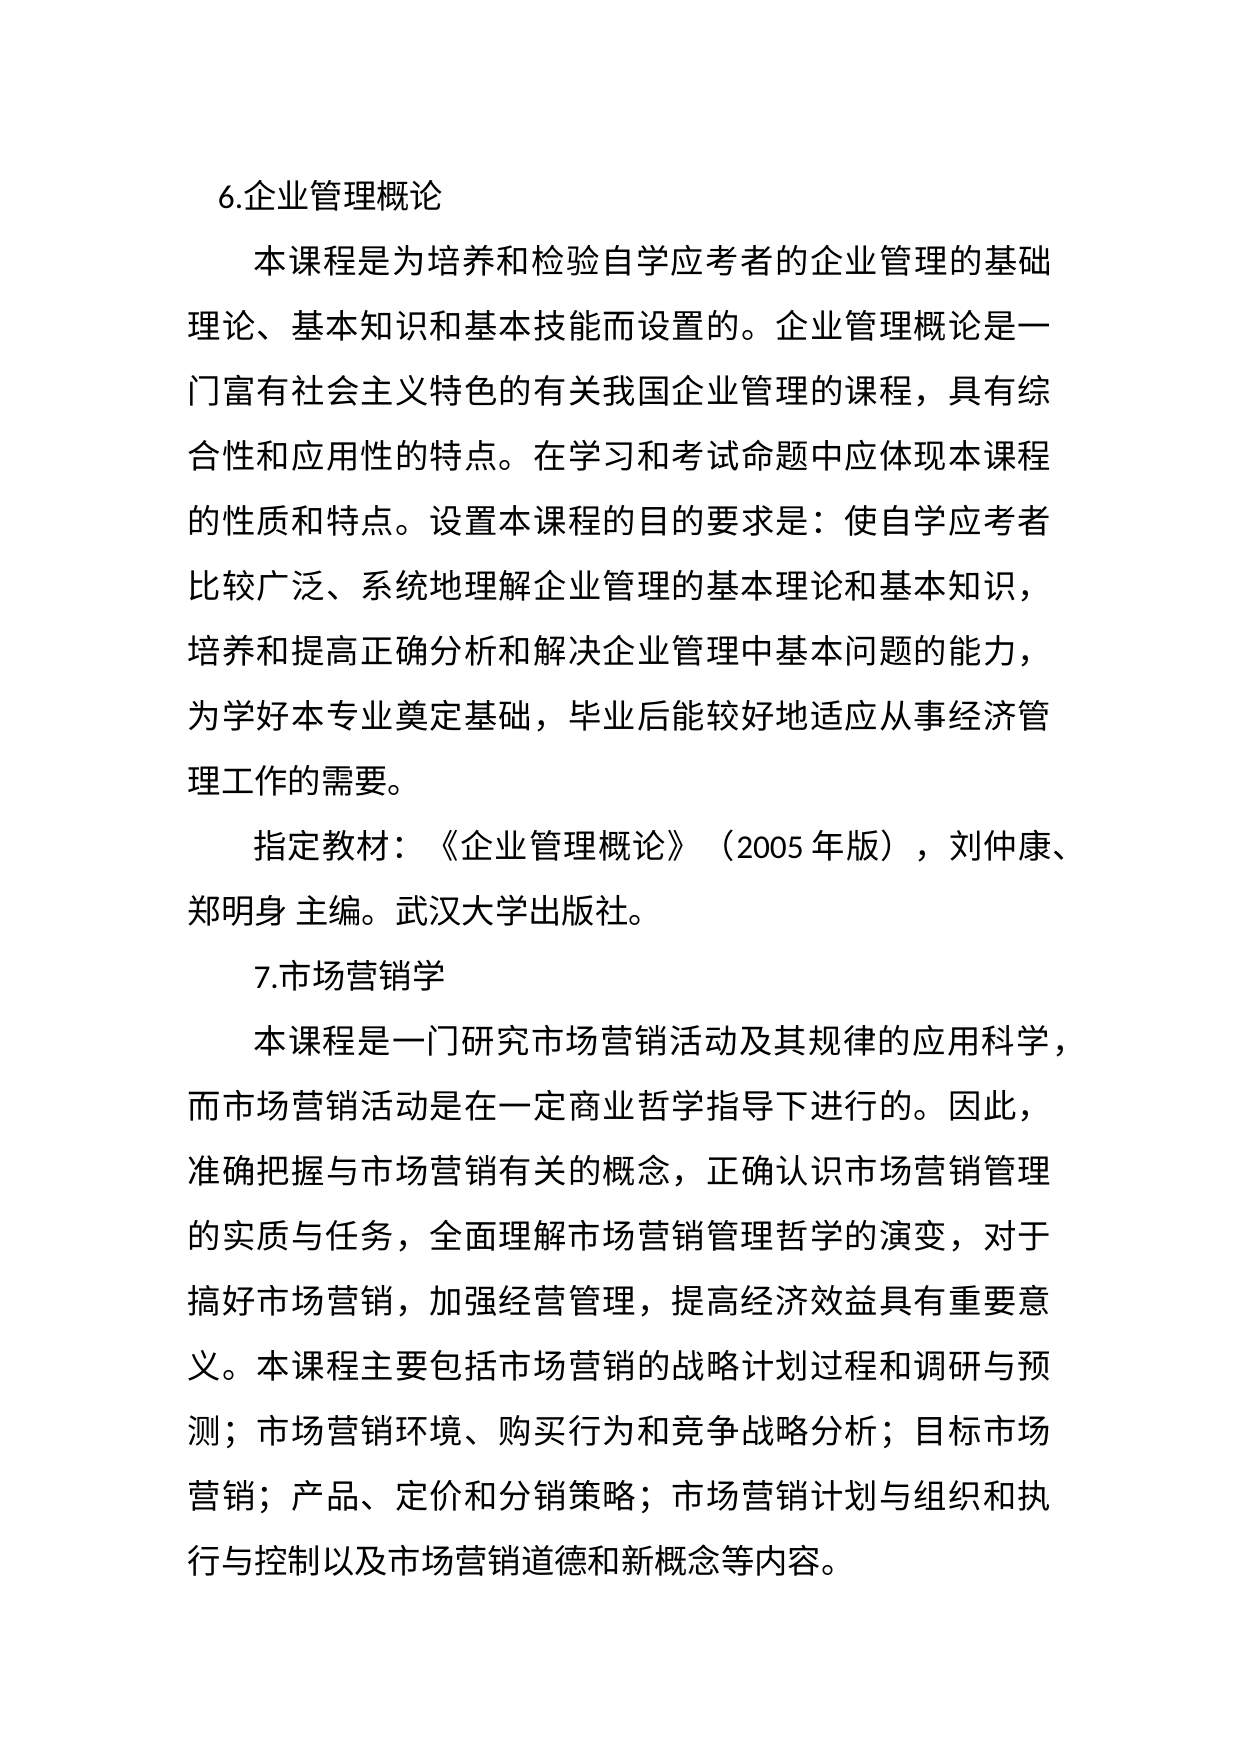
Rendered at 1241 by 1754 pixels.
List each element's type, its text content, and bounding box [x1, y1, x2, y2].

text 指定教材：《企业管理概论》（2005年版），刘仲康、郑明身 主编。武汉大学出版社。 [187, 812, 1053, 942]
text 7.市场营销学 [187, 942, 1053, 1007]
text 6.企业管理概论 [187, 162, 1053, 227]
text 本课程是一门研究市场营销活动及其规律的应用科学，而市场营销活动是在一定商业哲学指导下进行的。因此，准确把握与市场营销有关的概念，正确认识市场营销管理的实质与任务，全面理解市场营销管理哲学的演变，对于搞好市场营销，加强经营管理，提高经济效益具有重要意义。本课程主要包括市场营销的战略计划过程和调研与预测；市场营销环境、购买行为和竞争战略分析；目标市场营销；产品、定价和分销策略；市场营销计划与组织和执行与控制以及市场营销道德和新概念等内容。 [187, 1007, 1053, 1592]
text 本课程是为培养和检验自学应考者的企业管理的基础理论、基本知识和基本技能而设置的。企业管理概论是一门富有社会主义特色的有关我国企业管理的课程，具有综合性和应用性的特点。在学习和考试命题中应体现本课程的性质和特点。设置本课程的目的要求是：使自学应考者比较广泛、系统地理解企业管理的基本理论和基本知识，培养和提高正确分析和解决企业管理中基本问题的能力，为学好本专业奠定基础，毕业后能较好地适应从事经济管理工作的需要。 [187, 227, 1053, 812]
